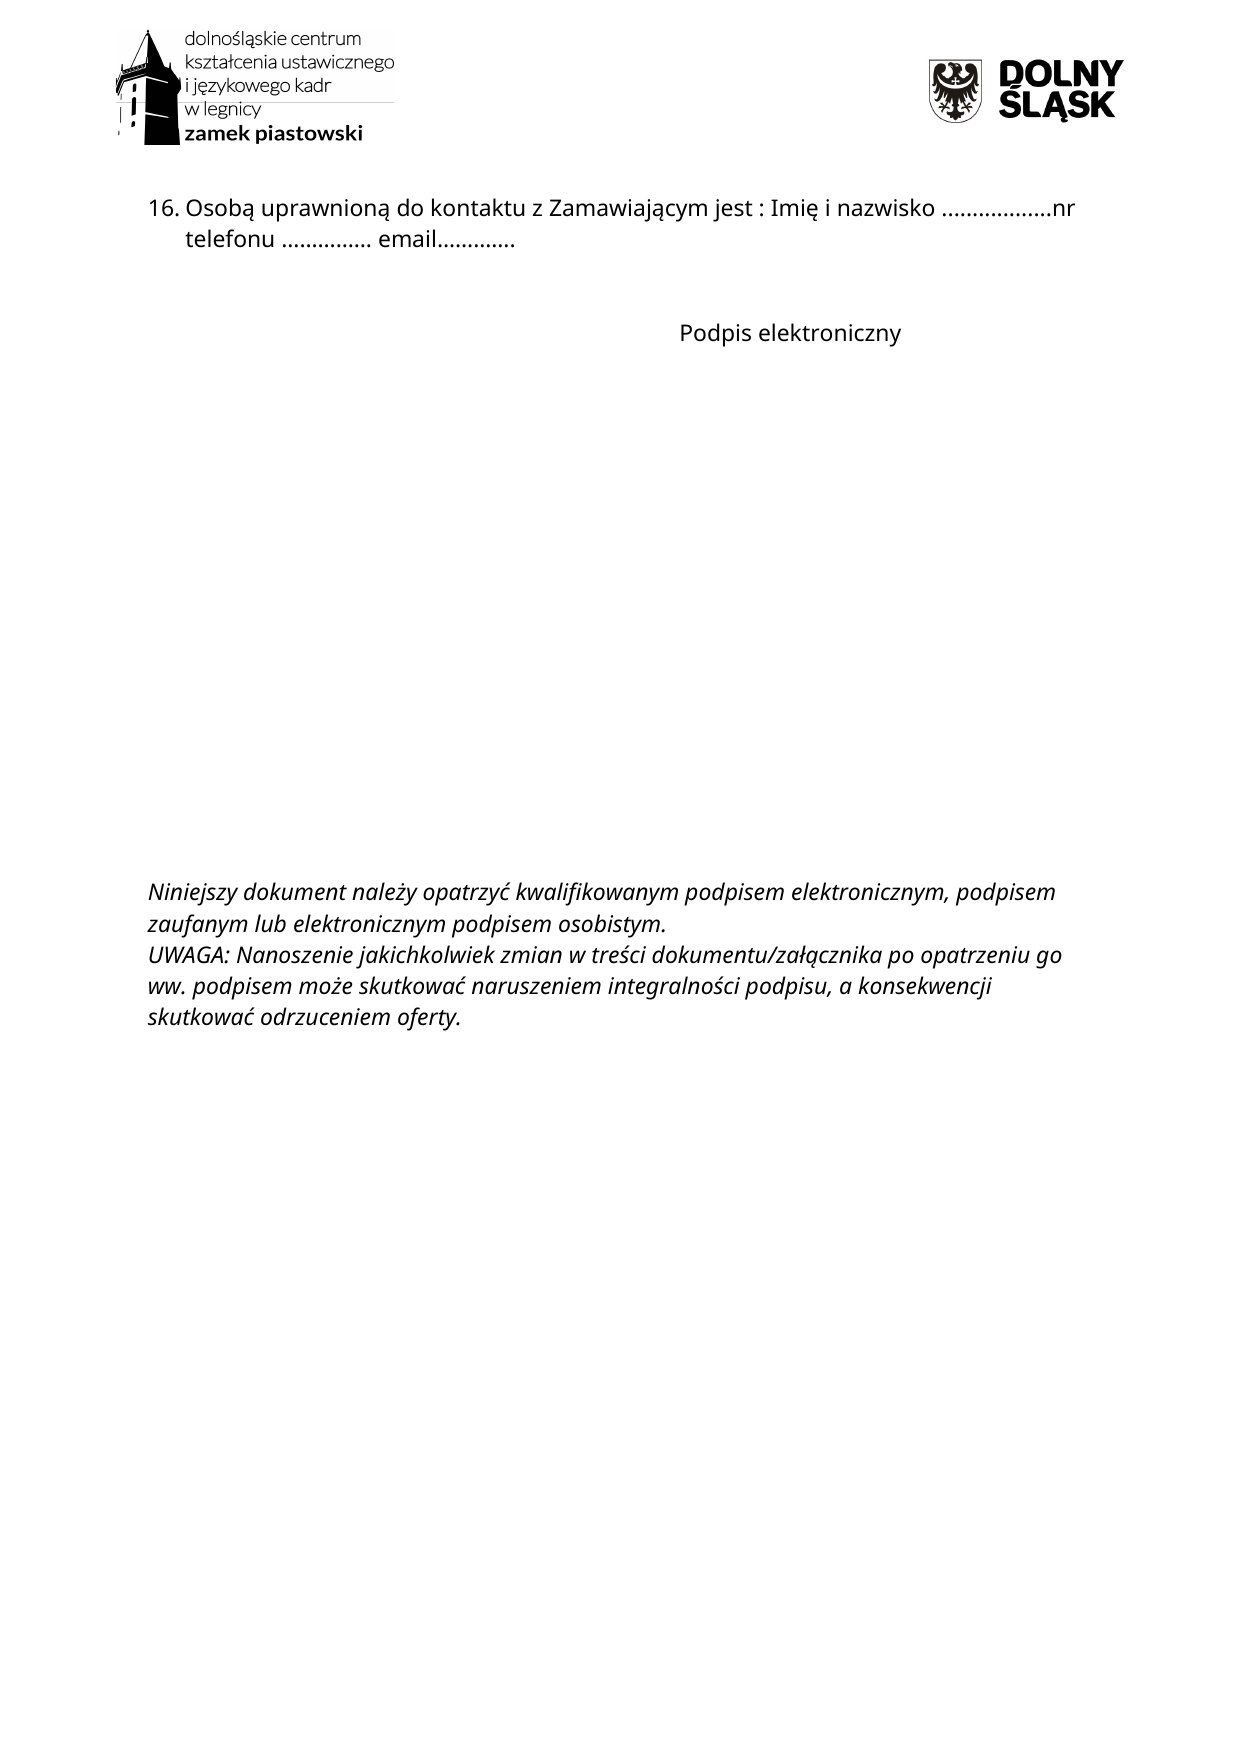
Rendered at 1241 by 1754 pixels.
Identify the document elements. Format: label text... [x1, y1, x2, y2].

text Niniejszy dokument należy opatrzyć kwalifikowanym podpisem elektronicznym, podpisem zaufanym lub elektronicznym podpisem osobistym. [148, 876, 1093, 939]
list Osobą uprawnioną do kontaktu z Zamawiającym jest : Imię i nazwisko ..................nr telefonu …………… email…………. [148, 192, 1093, 254]
picture [919, 55, 1129, 128]
text Podpis elektroniczny [679, 317, 1093, 348]
picture [115, 29, 394, 145]
text UWAGA: Nanoszenie jakichkolwiek zmian w treści dokumentu/załącznika po opatrzeniu go ww. podpisem może skutkować naruszeniem integralności podpisu, a konsekwencji skutkować odrzuceniem oferty. [148, 939, 1093, 1032]
